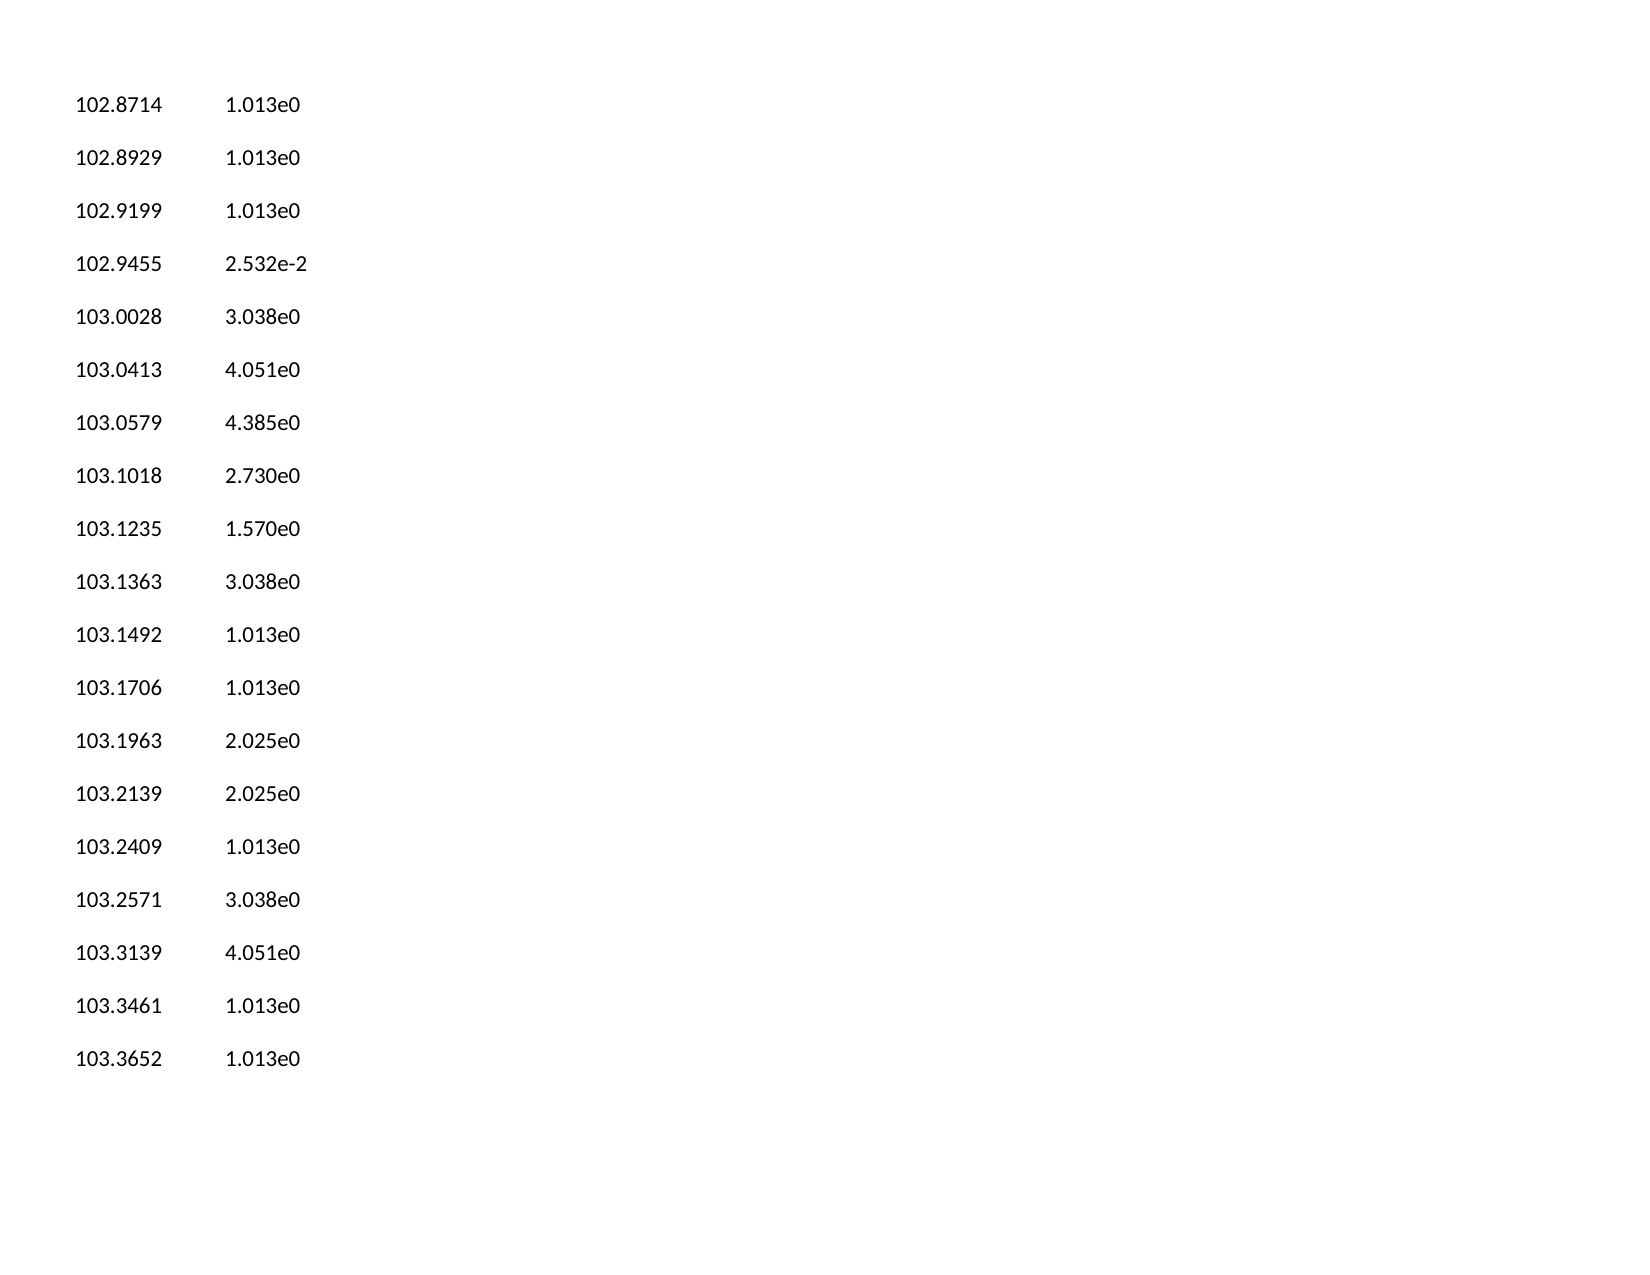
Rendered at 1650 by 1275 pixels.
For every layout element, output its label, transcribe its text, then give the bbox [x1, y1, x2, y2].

text 103.1963 2.025e0 [75, 726, 1563, 754]
text 103.3461 1.013e0 [75, 991, 1563, 1019]
text 102.8714 1.013e0 [75, 90, 1563, 118]
text 103.1235 1.570e0 [75, 514, 1563, 542]
text 103.0579 4.385e0 [75, 408, 1563, 436]
text 103.1363 3.038e0 [75, 567, 1563, 595]
text 103.3139 4.051e0 [75, 938, 1563, 966]
text 103.2409 1.013e0 [75, 832, 1563, 860]
text 103.2571 3.038e0 [75, 885, 1563, 913]
text 103.1492 1.013e0 [75, 620, 1563, 648]
text 103.0413 4.051e0 [75, 355, 1563, 383]
text 103.1018 2.730e0 [75, 461, 1563, 489]
text 102.9199 1.013e0 [75, 196, 1563, 224]
text 103.2139 2.025e0 [75, 779, 1563, 807]
text 103.1706 1.013e0 [75, 673, 1563, 701]
text 103.0028 3.038e0 [75, 302, 1563, 330]
text 103.3652 1.013e0 [75, 1044, 1563, 1072]
text 102.9455 2.532e-2 [75, 249, 1563, 277]
text 102.8929 1.013e0 [75, 143, 1563, 171]
